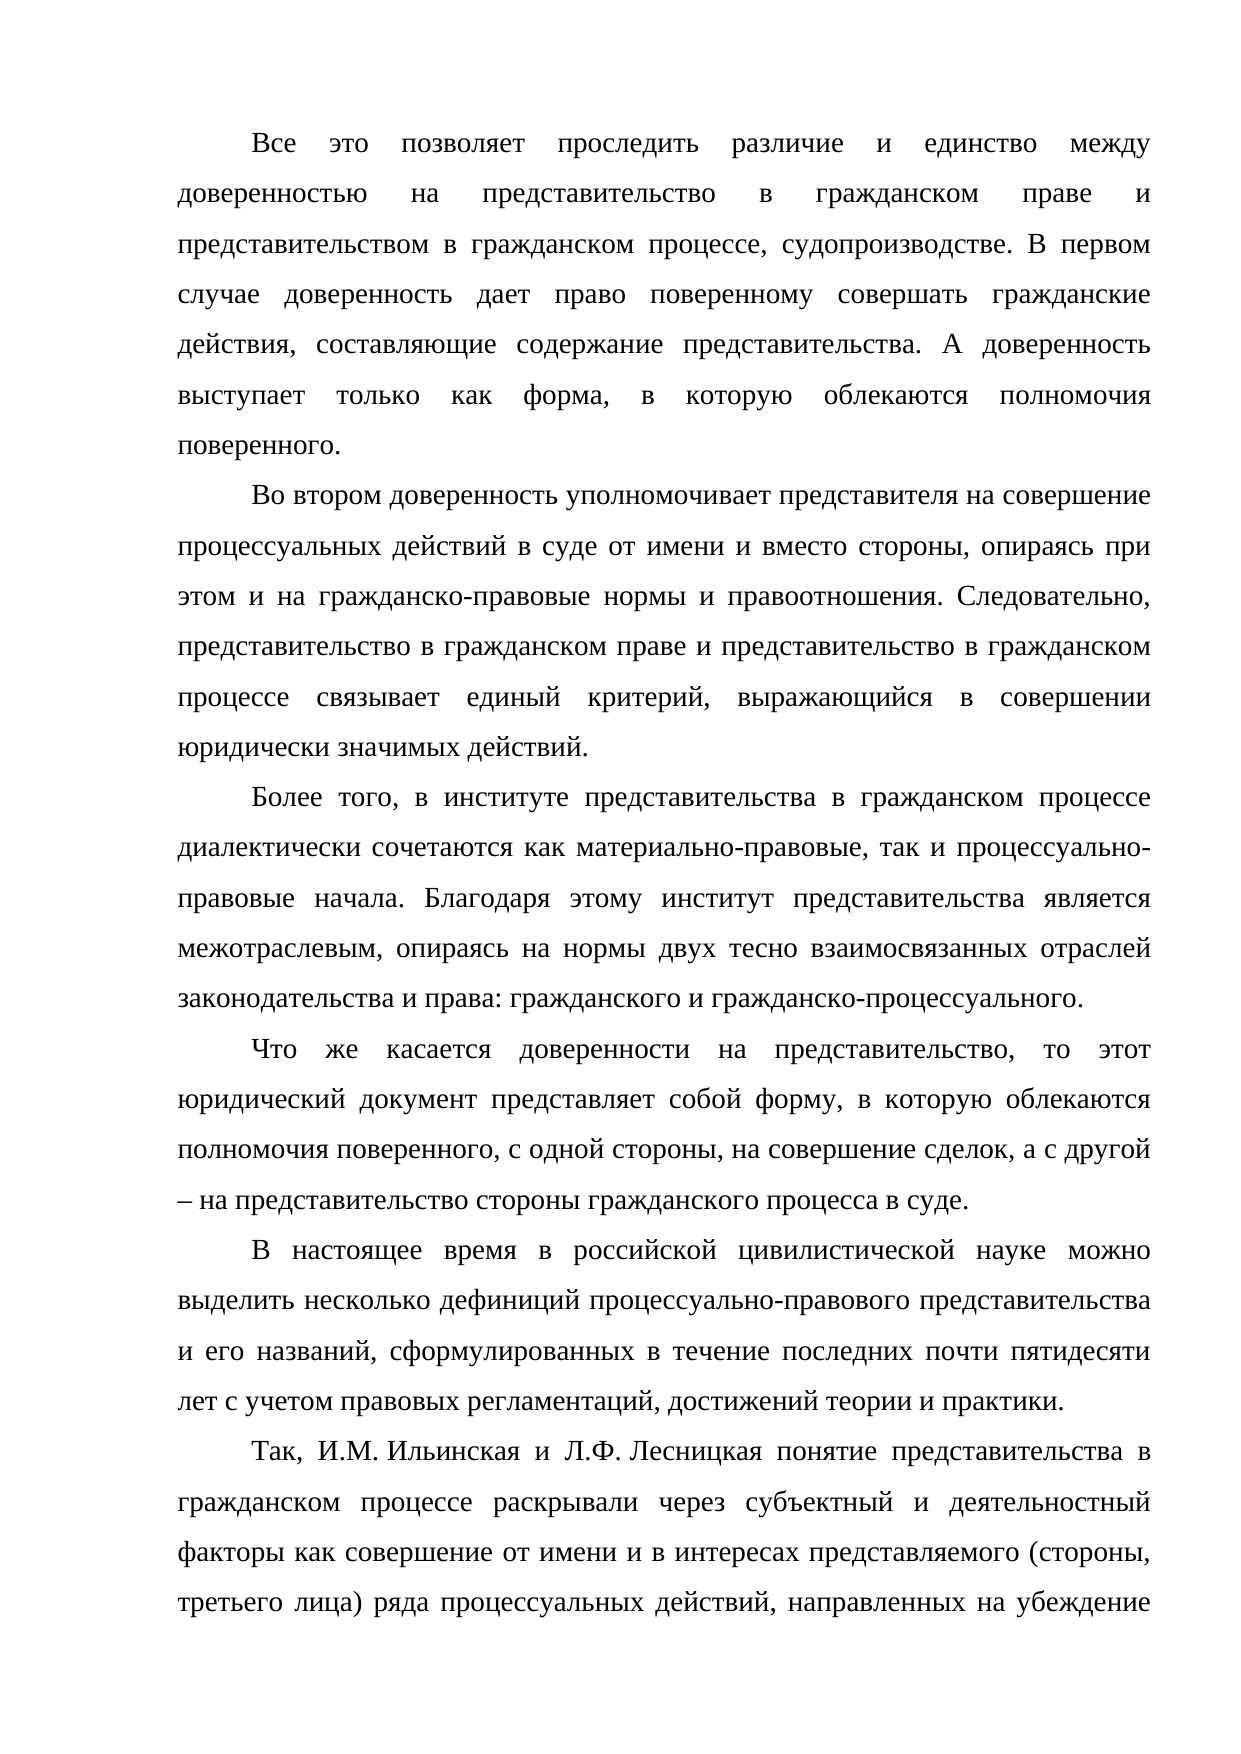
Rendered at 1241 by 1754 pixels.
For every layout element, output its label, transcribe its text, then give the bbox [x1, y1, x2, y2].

text Все это позволяет проследить различие и единство между доверенностью на представительство в гражданском праве и представительством в гражданском процессе, судопроизводстве. В первом случае доверенность дает право поверенному совершать гражданские действия, составляющие содержание представительства. А доверенность выступает только как форма, в которую облекаются полномочия поверенного. [177, 125, 1152, 461]
text В настоящее время в российской цивилистической науке можно выделить несколько дефиниций процессуально-правового представительства и его названий, сформулированных в течение последних почти пятидесяти лет с учетом правовых регламентаций, достижений теории и практики. [177, 1232, 1152, 1417]
text Во втором доверенность уполномочивает представителя на совершение процессуальных действий в суде от имени и вместо стороны, опираясь при этом и на гражданско-правовые нормы и правоотношения. Следовательно, представительство в гражданском праве и представительство в гражданском процессе связывает единый критерий, выражающийся в совершении юридически значимых действий. [177, 477, 1152, 762]
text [177, 1433, 1152, 1618]
text Более того, в институте представительства в гражданском процессе диалектически сочетаются как материально-правовые, так и процессуально-правовые начала. Благодаря этому институт представительства является межотраслевым, опираясь на нормы двух тесно взаимосвязанных отраслей законодательства и права: гражданского и гражданско-процессуального. [177, 779, 1152, 1014]
text Что же касается доверенности на представительство, то этот юридический документ представляет собой форму, в которую облекаются полномочия поверенного, с одной стороны, на совершение сделок, а с другой – на представительство стороны гражданского процесса в суде. [177, 1031, 1152, 1215]
